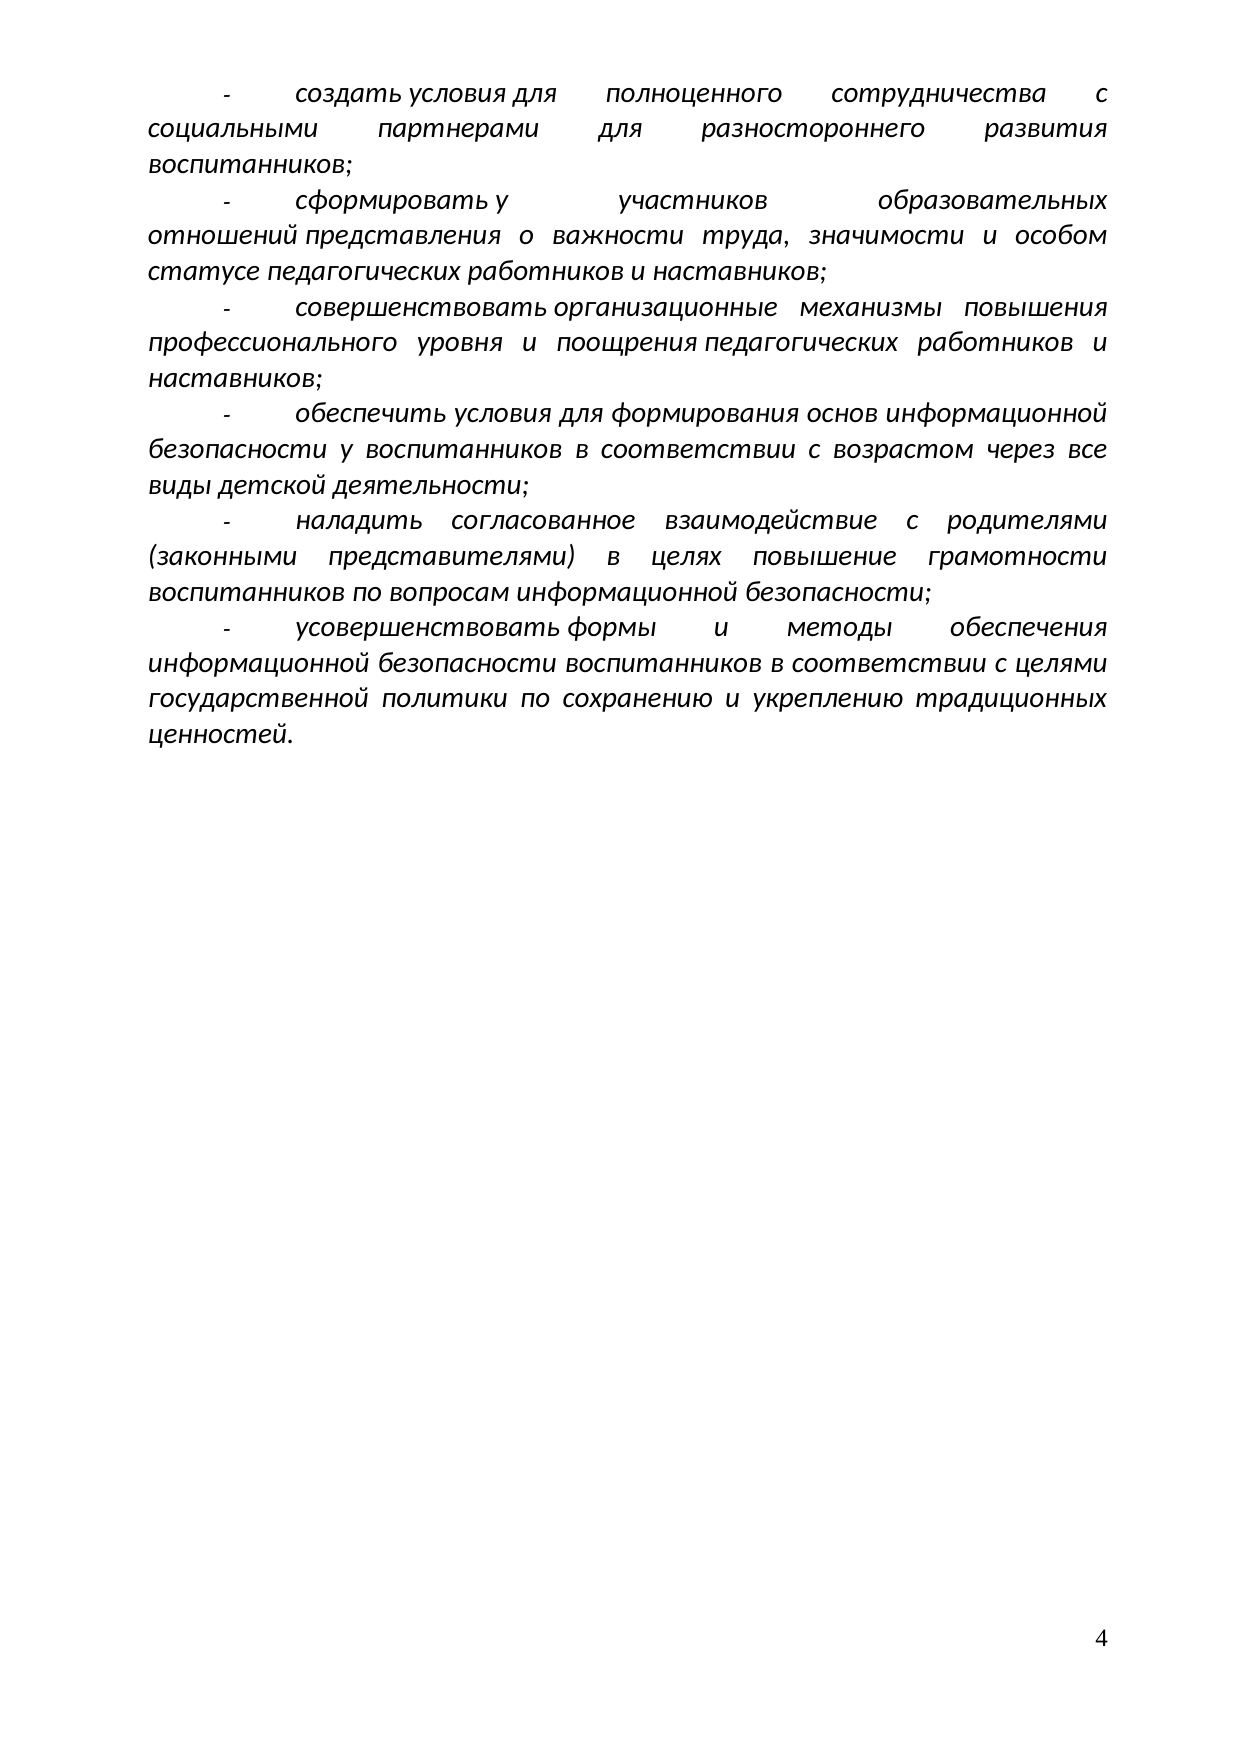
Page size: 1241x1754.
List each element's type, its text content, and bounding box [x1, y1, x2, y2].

list совершенствовать организационные механизмы повышения профессионального уровня и поощрения педагогических работников и наставников; [148, 288, 1107, 394]
list наладить согласованное взаимодействие с родителями (законными представителями) в целях повышение грамотности воспитанников по вопросам информационной безопасности; [148, 501, 1107, 608]
list усовершенствовать формы и методы обеспечения информационной безопасности воспитанников в соответствии с целями государственной политики по сохранению и укреплению традиционных ценностей. [148, 608, 1107, 751]
list обеспечить условия для формирования основ информационной безопасности у воспитанников в соответствии с возрастом через все виды детской деятельности; [148, 394, 1107, 501]
list сформировать у участников образовательных отношений представления о важности труда, значимости и особом статусе педагогических работников и наставников; [148, 181, 1107, 288]
list создать условия для полноценного сотрудничества с социальными партнерами для разностороннего развития воспитанников; [148, 74, 1107, 181]
